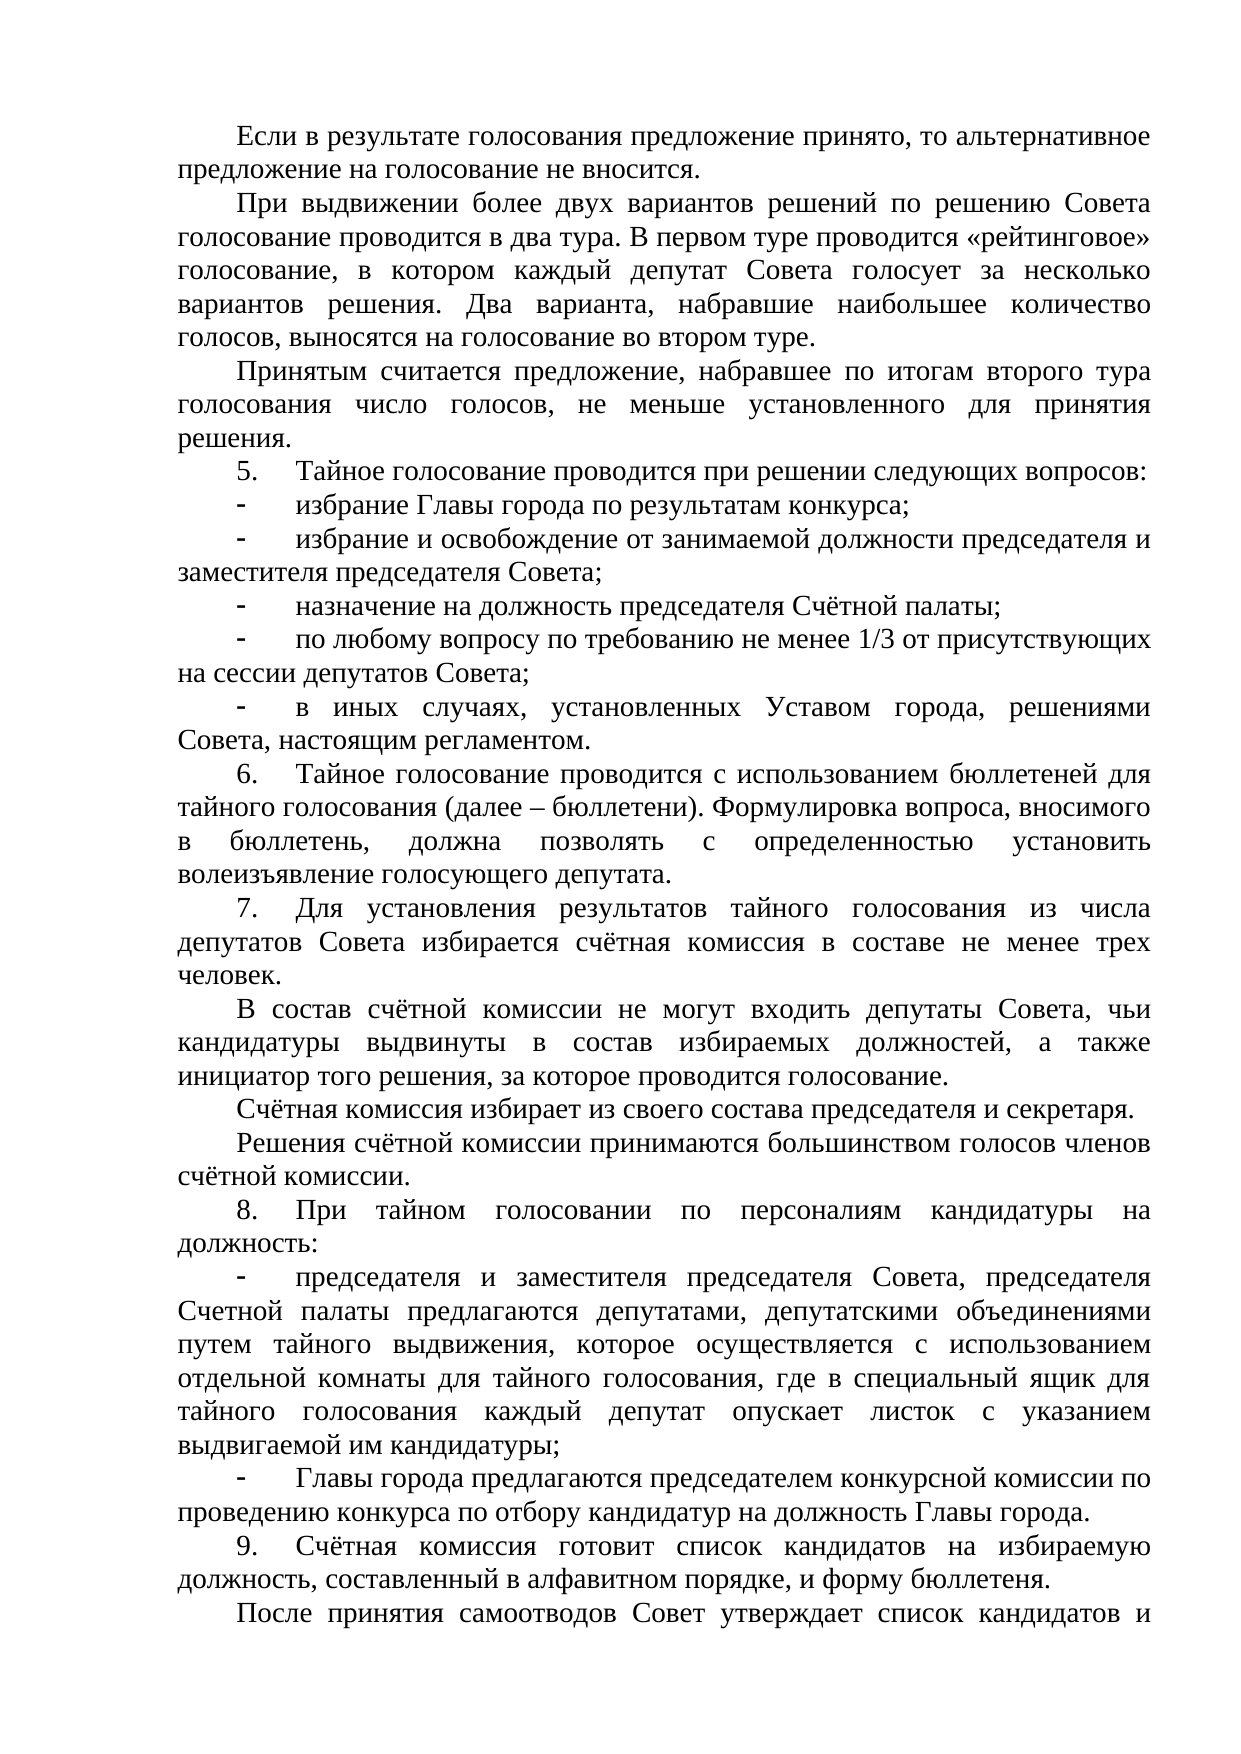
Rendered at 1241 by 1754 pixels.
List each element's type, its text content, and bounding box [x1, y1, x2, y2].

text Принятым считается предложение, набравшее по итогам второго тура голосования число голосов, не меньше установленного для принятия решения. [177, 353, 1152, 453]
list Тайное голосование проводится при решении следующих вопросов: [177, 453, 1152, 487]
list Тайное голосование проводится с использованием бюллетеней для тайного голосования (далее – бюллетени). Формулировка вопроса, вносимого в бюллетень, должна позволять с определенностью установить волеизъявление голосующего депутата. [177, 756, 1152, 890]
list Счётная комиссия готовит список кандидатов на избираемую должность, составленный в алфавитном порядке, и форму бюллетеня. [177, 1528, 1152, 1595]
text Счётная комиссия избирает из своего состава председателя и секретаря. [177, 1091, 1152, 1125]
list председателя и заместителя председателя Совета, председателя Счетной палаты предлагаются депутатами, депутатскими объединениями путем тайного выдвижения, которое осуществляется с использованием отдельной комнаты для тайного голосования, где в специальный ящик для тайного голосования каждый депутат опускает листок с указанием выдвигаемой им кандидатуры; [177, 1259, 1152, 1460]
text Решения счётной комиссии принимаются большинством голосов членов счётной комиссии. [177, 1125, 1152, 1192]
list избрание Главы города по результатам конкурса; [177, 487, 1152, 521]
list Главы города предлагаются председателем конкурсной комиссии по проведению конкурса по отбору кандидатур на должность Главы города. [177, 1460, 1152, 1528]
text Если в результате голосования предложение принято, то альтернативное предложение на голосование не вносится. [177, 118, 1152, 185]
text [177, 1595, 1152, 1628]
list в иных случаях, установленных Уставом города, решениями Совета, настоящим регламентом. [177, 689, 1152, 756]
text В состав счётной комиссии не могут входить депутаты Совета, чьи кандидатуры выдвинуты в состав избираемых должностей, а также инициатор того решения, за которое проводится голосование. [177, 991, 1152, 1091]
list назначение на должность председателя Счётной палаты; [177, 588, 1152, 622]
list Для установления результатов тайного голосования из числа депутатов Совета избирается счётная комиссия в составе не менее трех человек. [177, 890, 1152, 991]
list по любому вопросу по требованию не менее 1/3 от присутствующих на сессии депутатов Совета; [177, 622, 1152, 689]
list При тайном голосовании по персоналиям кандидатуры на должность: [177, 1192, 1152, 1259]
text При выдвижении более двух вариантов решений по решению Совета голосование проводится в два тура. В первом туре проводится «рейтинговое» голосование, в котором каждый депутат Совета голосует за несколько вариантов решения. Два варианта, набравшие наибольшее количество голосов, выносятся на голосование во втором туре. [177, 185, 1152, 353]
list избрание и освобождение от занимаемой должности председателя и заместителя председателя Совета; [177, 521, 1152, 588]
